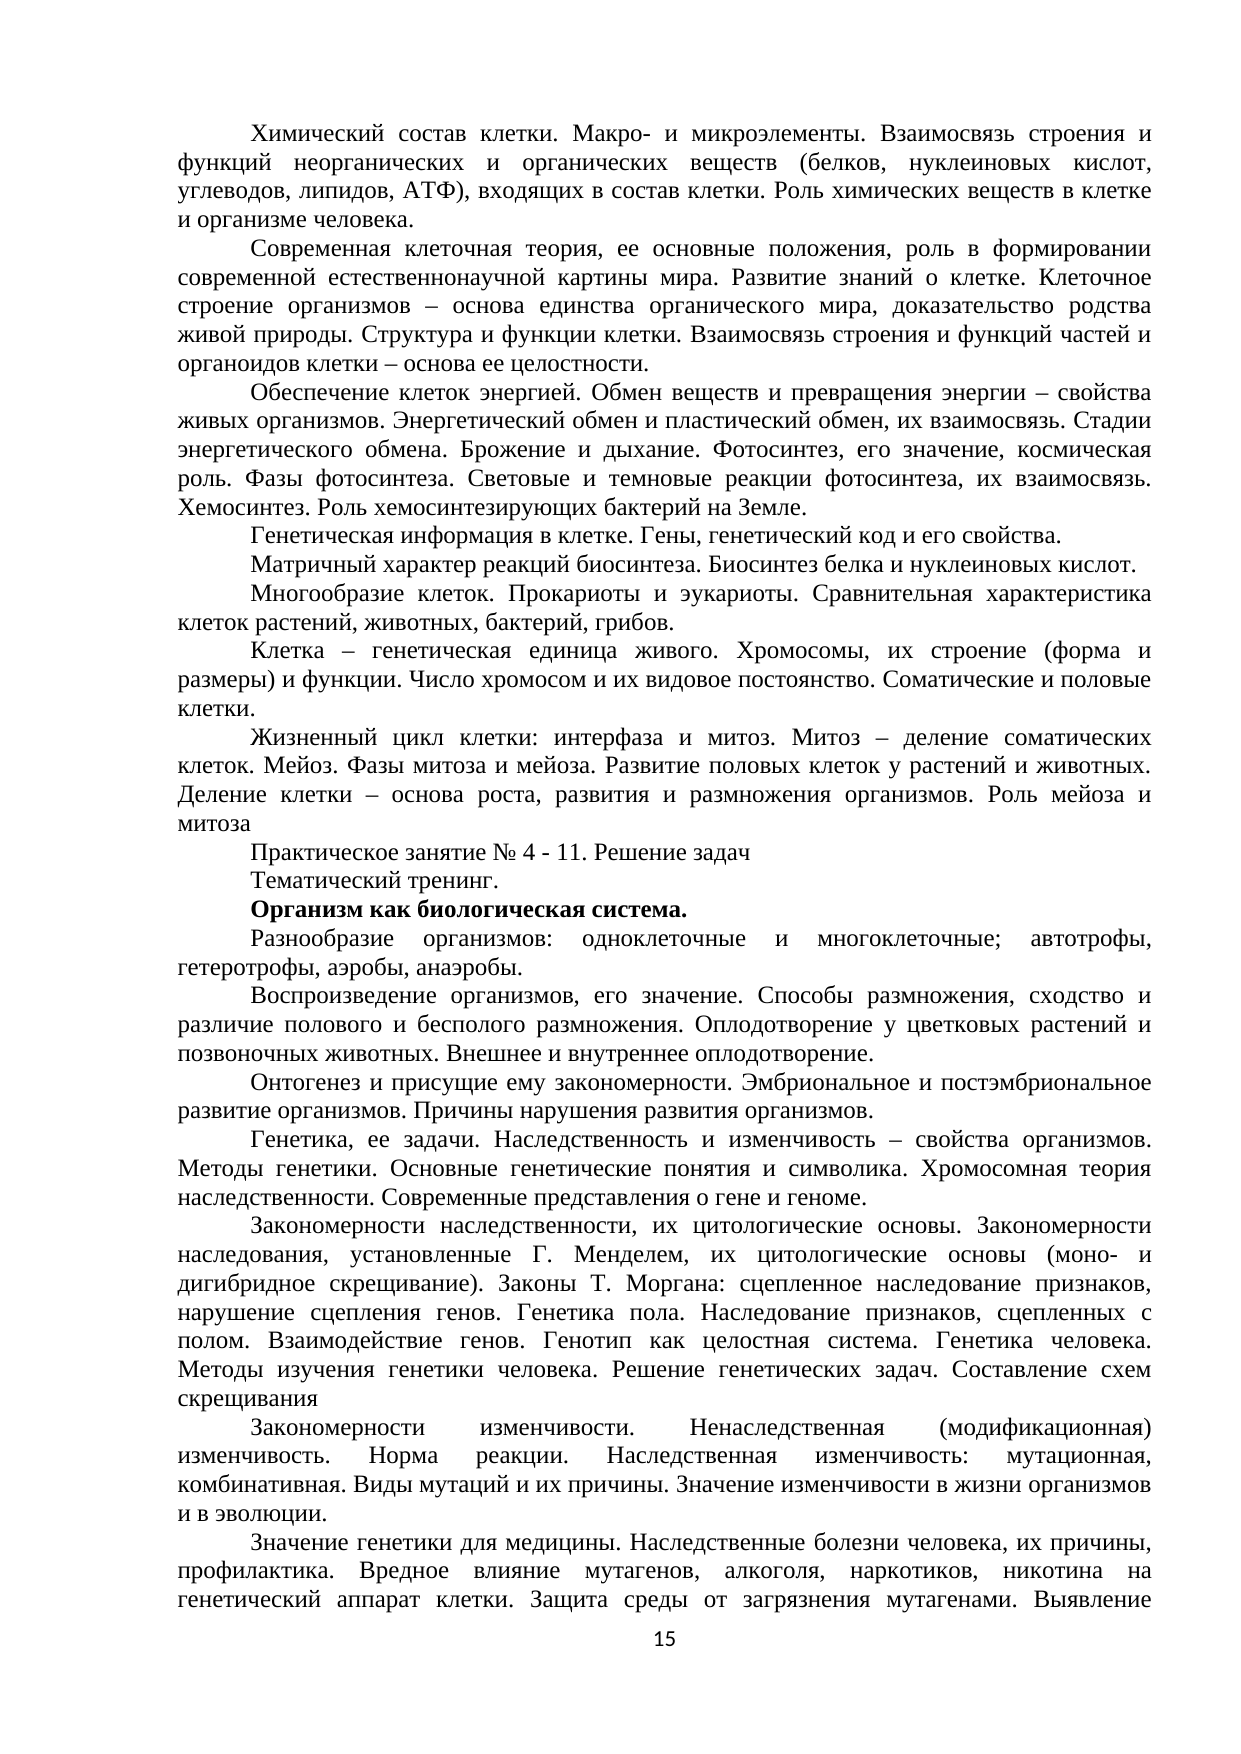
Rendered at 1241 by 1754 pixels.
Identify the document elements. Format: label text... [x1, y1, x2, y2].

text Многообразие клеток. Прокариоты и эукариоты. Сравнительная характеристика клеток растений, животных, бактерий, грибов. [177, 578, 1152, 636]
text Онтогенез и присущие ему закономерности. Эмбриональное и постэмбриональное развитие организмов. Причины нарушения развития организмов. [177, 1067, 1152, 1124]
text Закономерности наследственности, их цитологические основы. Закономерности наследования, установленные Г. Менделем, их цитологические основы (моно- и дигибридное скрещивание). Законы Т. Моргана: сцепленное наследование признаков, нарушение сцепления генов. Генетика пола. Наследование признаков, сцепленных с полом. Взаимодействие генов. Генотип как целостная система. Генетика человека. Методы изучения генетики человека. Решение генетических задач. Составление схем скрещивания [177, 1211, 1152, 1412]
text Практическое занятие № 4 - 11. Решение задач [177, 837, 1152, 866]
text Организм как биологическая система. [177, 894, 1152, 923]
text Разнообразие организмов: одноклеточные и многоклеточные; автотрофы, гетеротрофы, аэробы, анаэробы. [177, 923, 1152, 981]
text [177, 1527, 1152, 1613]
text Тематический тренинг. [177, 866, 1152, 894]
text Химический состав клетки. Макро- и микроэлементы. Взаимосвязь строения и функций неорганических и органических веществ (белков, нуклеиновых кислот, углеводов, липидов, АТФ), входящих в состав клетки. Роль химических веществ в клетке и организме человека. [177, 118, 1152, 233]
text Жизненный цикл клетки: интерфаза и митоз. Митоз – деление соматических клеток. Мейоз. Фазы митоза и мейоза. Развитие половых клеток у растений и животных. Деление клетки – основа роста, развития и размножения организмов. Роль мейоза и митоза [177, 722, 1152, 837]
text Генетическая информация в клетке. Гены, генетический код и его свойства. [177, 521, 1152, 549]
text Обеспечение клеток энергией. Обмен веществ и превращения энергии – свойства живых организмов. Энергетический обмен и пластический обмен, их взаимосвязь. Стадии энергетического обмена. Брожение и дыхание. Фотосинтез, его значение, космическая роль. Фазы фотосинтеза. Световые и темновые реакции фотосинтеза, их взаимосвязь. Хемосинтез. Роль хемосинтезирующих бактерий на Земле. [177, 377, 1152, 521]
text Современная клеточная теория, ее основные положения, роль в формировании современной естественнонаучной картины мира. Развитие знаний о клетке. Клеточное строение организмов – основа единства органического мира, доказательство родства живой природы. Структура и функции клетки. Взаимосвязь строения и функций частей и органоидов клетки – основа ее целостности. [177, 233, 1152, 377]
text Клетка – генетическая единица живого. Хромосомы, их строение (форма и размеры) и функции. Число хромосом и их видовое постоянство. Соматические и половые клетки. [177, 636, 1152, 722]
text Закономерности изменчивости. Ненаследственная (модификационная) изменчивость. Норма реакции. Наследственная изменчивость: мутационная, комбинативная. Виды мутаций и их причины. Значение изменчивости в жизни организмов и в эволюции. [177, 1412, 1152, 1527]
text Генетика, ее задачи. Наследственность и изменчивость – свойства организмов. Методы генетики. Основные генетические понятия и символика. Хромосомная теория наследственности. Современные представления о гене и геноме. [177, 1124, 1152, 1211]
text Воспроизведение организмов, его значение. Способы размножения, сходство и различие полового и бесполого размножения. Оплодотворение у цветковых растений и позвоночных животных. Внешнее и внутреннее оплодотворение. [177, 981, 1152, 1067]
text Матричный характер реакций биосинтеза. Биосинтез белка и нуклеиновых кислот. [177, 549, 1152, 578]
